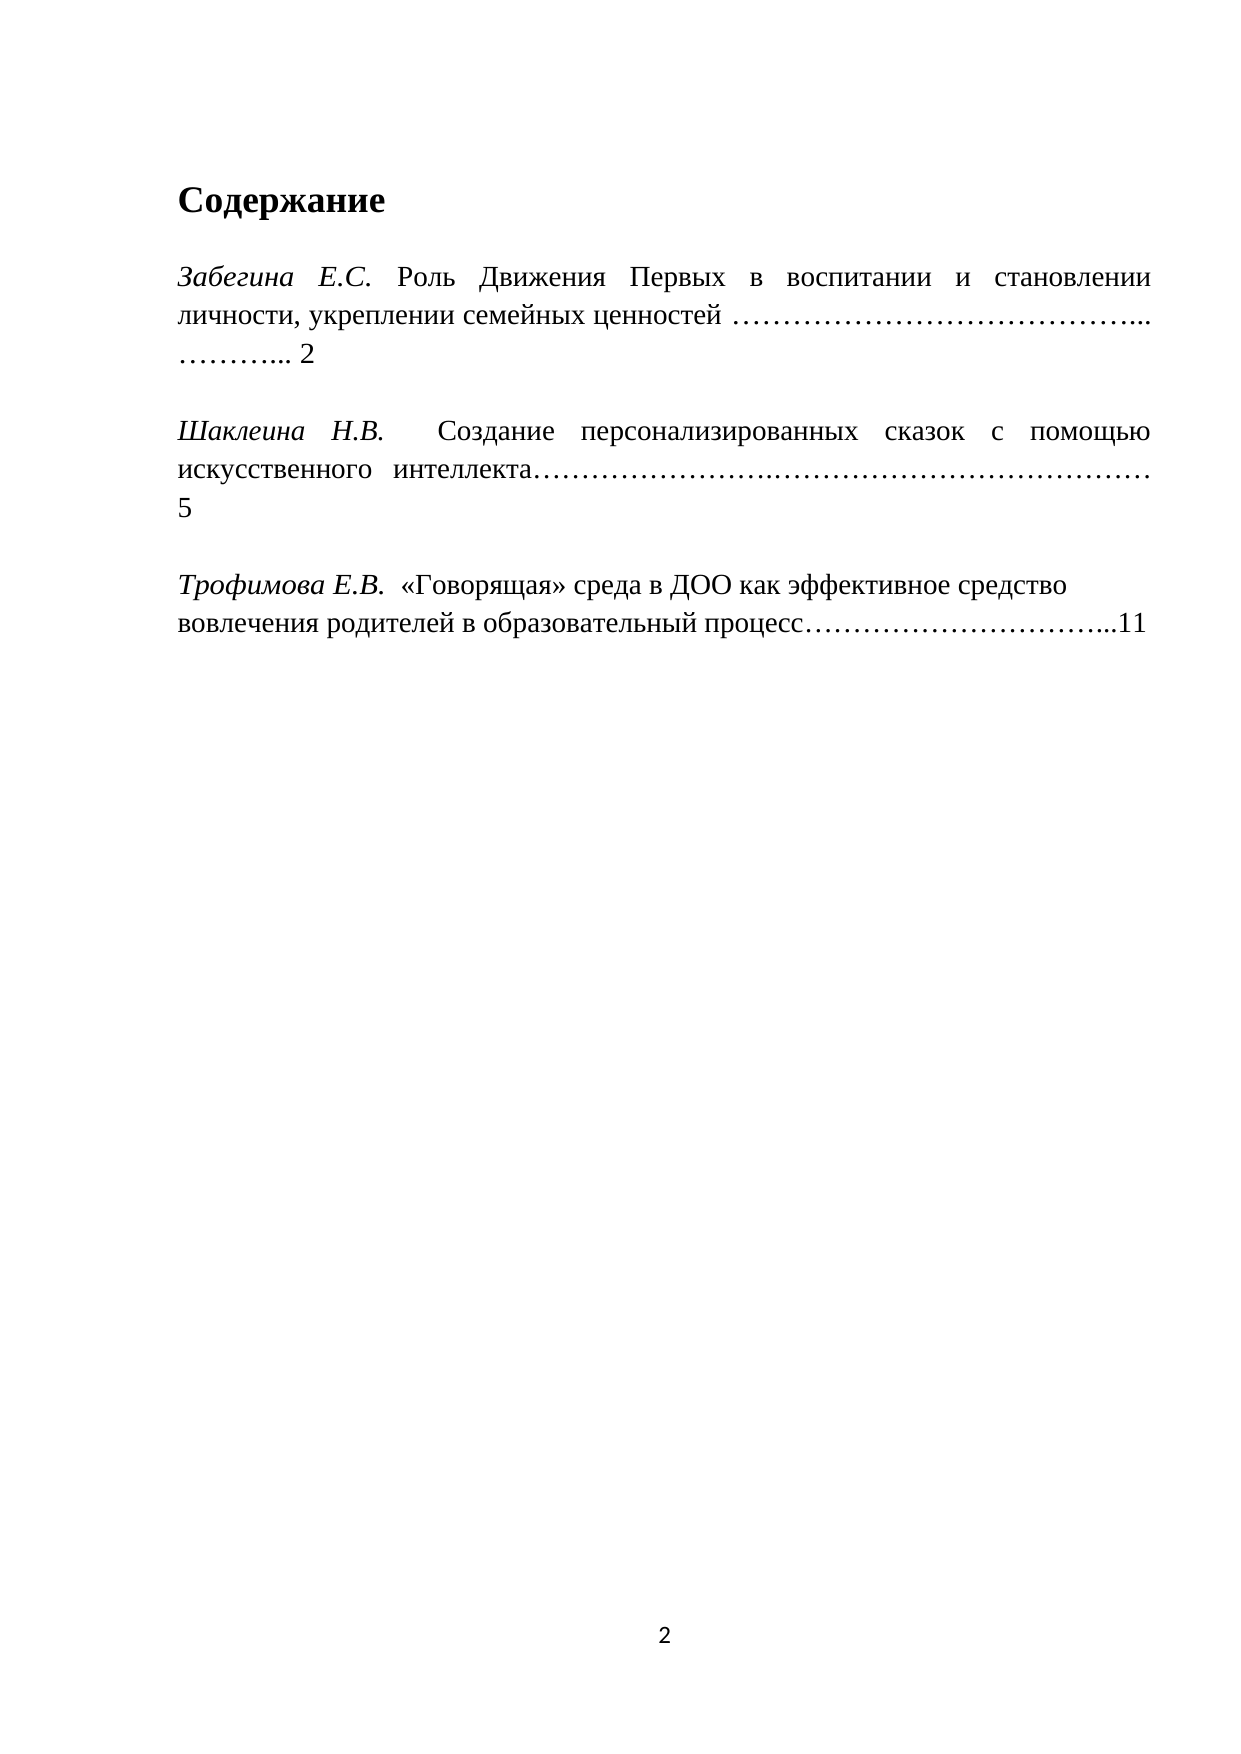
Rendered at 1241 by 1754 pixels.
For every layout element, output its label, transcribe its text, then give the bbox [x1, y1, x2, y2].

text Забегина Е.С. Роль Движения Первых в воспитании и становлении личности, укреплении семейных ценностей …………………………………...………... 2 [177, 259, 1152, 369]
text Шаклеина Н.В. Создание персонализированных сказок с помощью искусственного интеллекта…………………….…………………………………5 [177, 413, 1152, 523]
text Содержание [177, 177, 1152, 221]
text Трофимова Е.В. «Говорящая» среда в ДОО как эффективное средство вовлечения родителей в образовательный процесс…………………………...11 [177, 567, 1152, 639]
